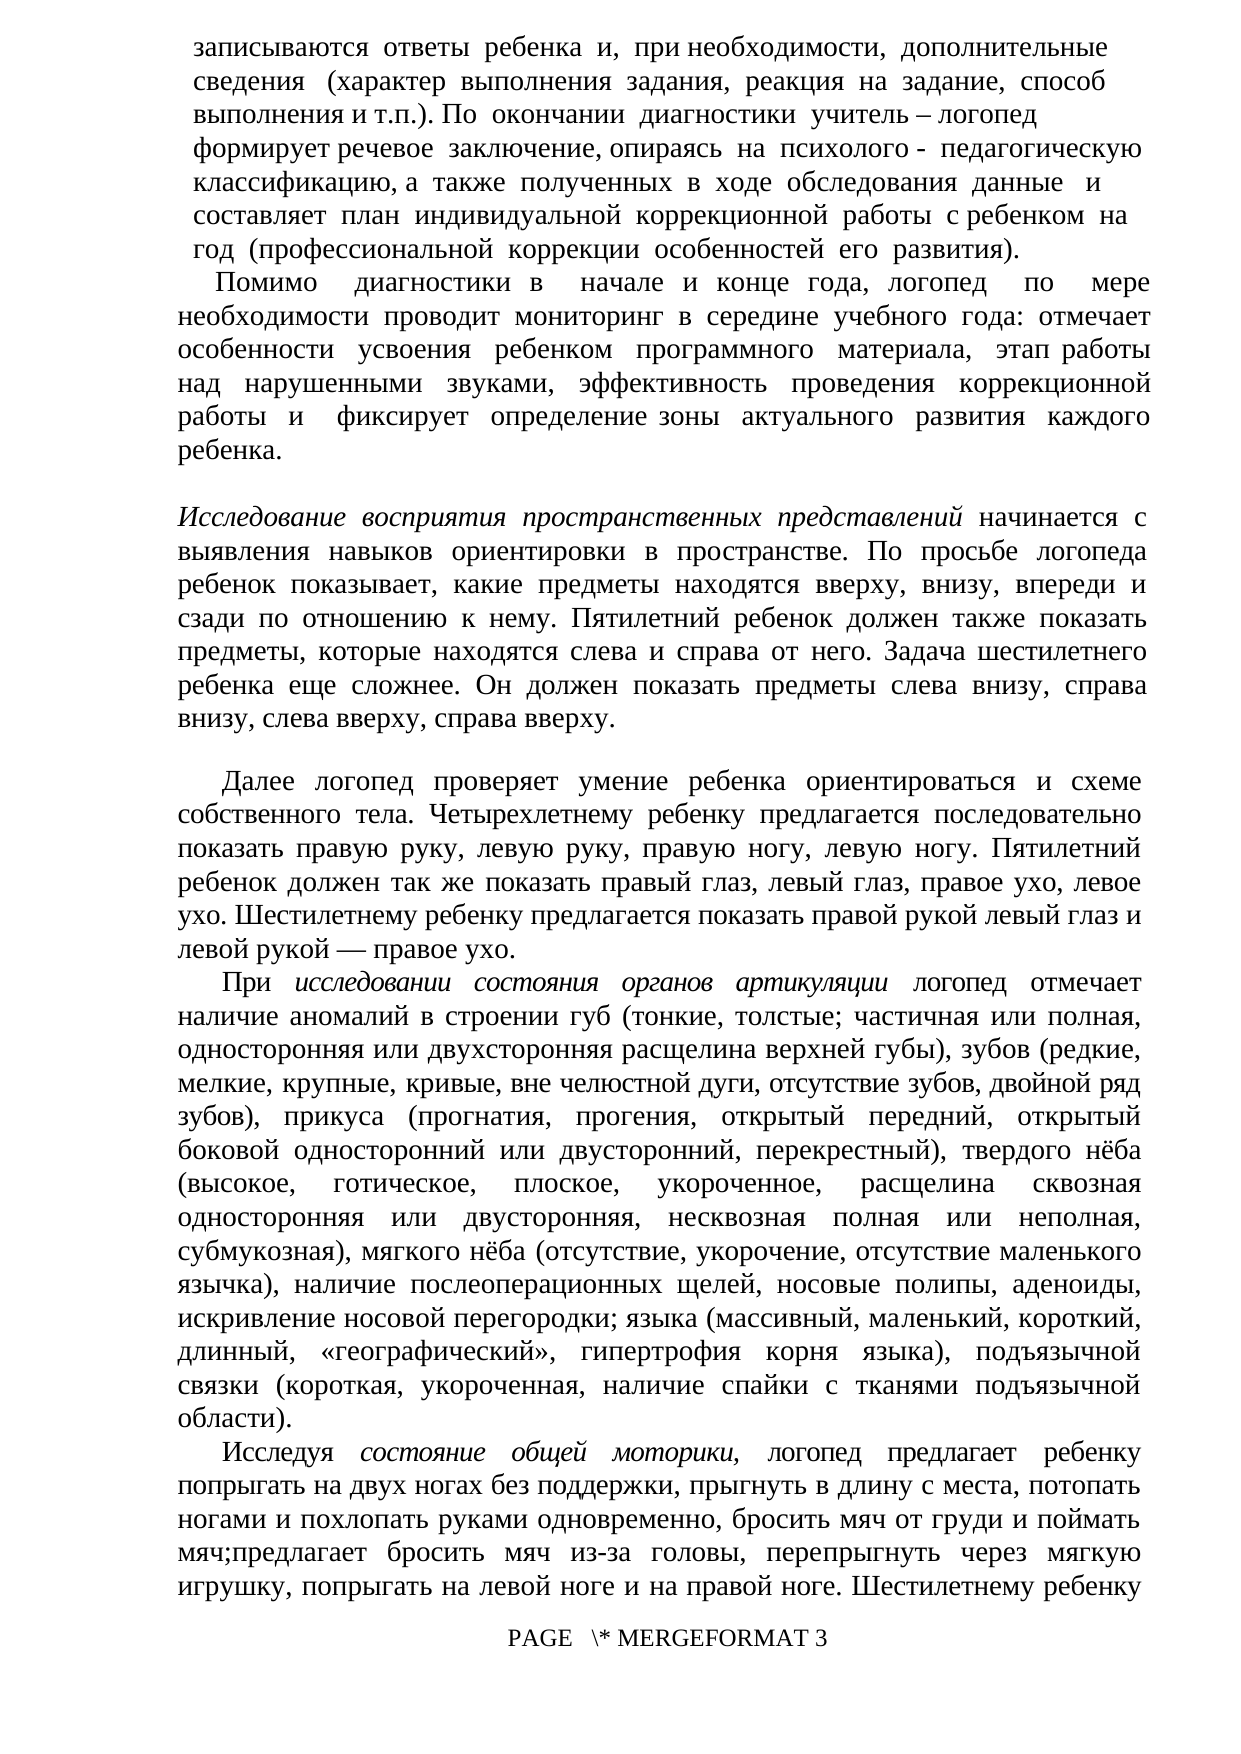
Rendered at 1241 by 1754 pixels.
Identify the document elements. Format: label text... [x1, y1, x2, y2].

text Помимо диагностики в начале и конце года, логопед по мере необходимости проводит мониторинг в середине учебного года: отмечает особенности усвоения ребенком программного материала, этап работы над нарушенными звуками, эффективность проведения коррекционной работы и фиксирует определение зоны актуального развития каждого ребенка. [177, 264, 1152, 466]
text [177, 1434, 1142, 1602]
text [193, 29, 1152, 264]
text При исследовании состояния органов артикуляции логопед отмечает наличие аномалий в строении губ (тонкие, толстые; частичная или полная, односторонняя или двухсторонняя расщелина верхней губы), зубов (редкие, мелкие, крупные, кривые, вне челюстной дуги, отсутствие зубов, двойной ряд зубов), прикуса (прогнатия, прогения, открытый передний, открытый боковой односторонний или двусторонний, перекрестный), твердого нёба (высокое, готическое, плоское, укороченное, расщелина сквозная односторонняя или двусторонняя, несквозная полная или неполная, субмукозная), мягкого нёба (отсутствие, укорочение, отсутствие маленького язычка), наличие послеоперационных щелей, носовые полипы, аденоиды, искривление носовой перегородки; языка (массивный, маленький, короткий, длинный, «географический», гипертрофия корня языка), подъязычной связки (короткая, укороченная, наличие спайки с тканями подъязычной области). [177, 964, 1142, 1434]
text Далее логопед проверяет умение ребенка ориентироваться и схеме собственного тела. Четырехлетнему ребенку предлагается последовательно показать правую руку, левую руку, правую ногу, левую ногу. Пятилетний ребенок должен так же показать правый глаз, левый глаз, правое ухо, левое ухо. Шестилетнему ребенку предлагается показать правой рукой левый глаз и левой рукой — правое ухо. [177, 763, 1142, 964]
text Исследование восприятия пространственных представлений начинается с выявления навыков ориентировки в пространстве. По просьбе логопеда ребенок показывает, какие предметы находятся вверху, внизу, впереди и сзади по отношению к нему. Пятилетний ребенок должен также показать предметы, которые находятся слева и справа от него. Задача шестилетнего ребенка еще сложнее. Он должен показать предметы слева внизу, справа внизу, слева вверху, справа вверху. [177, 499, 1147, 734]
